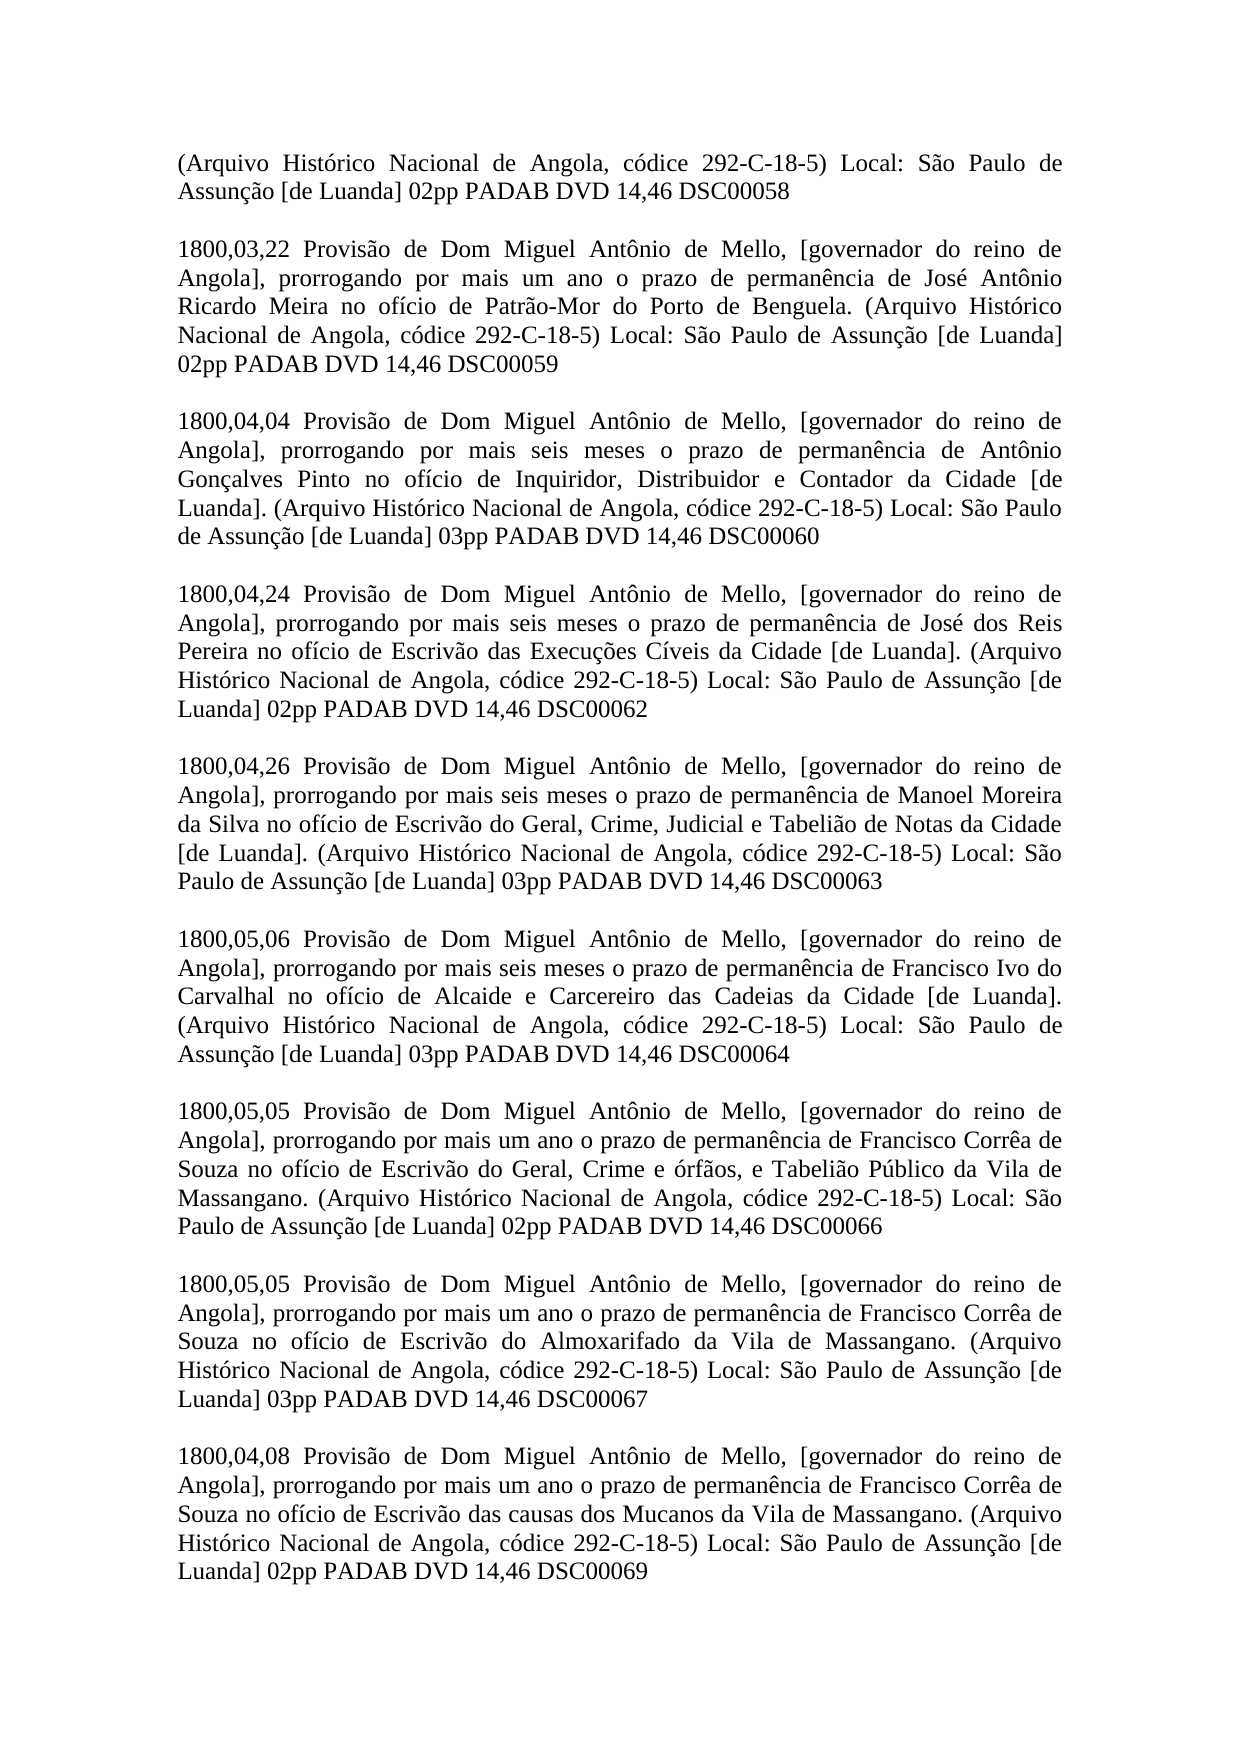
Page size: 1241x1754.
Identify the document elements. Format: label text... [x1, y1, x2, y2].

text 1800,04,08 Provisão de Dom Miguel Antônio de Mello, [governador do reino de Angola], prorrogando por mais um ano o prazo de permanência de Francisco Corrêa de Souza no ofício de Escrivão das causas dos Mucanos da Vila de Massangano. (Arquivo Histórico Nacional de Angola, códice 292-C-18-5) Local: São Paulo de Assunção [de Luanda] 02pp PADAB DVD 14,46 DSC00069 [177, 1441, 1063, 1585]
text 1800,04,24 Provisão de Dom Miguel Antônio de Mello, [governador do reino de Angola], prorrogando por mais seis meses o prazo de permanência de José dos Reis Pereira no ofício de Escrivão das Execuções Cíveis da Cidade [de Luanda]. (Arquivo Histórico Nacional de Angola, códice 292-C-18-5) Local: São Paulo de Assunção [de Luanda] 02pp PADAB DVD 14,46 DSC00062 [177, 579, 1063, 723]
text 1800,05,05 Provisão de Dom Miguel Antônio de Mello, [governador do reino de Angola], prorrogando por mais um ano o prazo de permanência de Francisco Corrêa de Souza no ofício de Escrivão do Almoxarifado da Vila de Massangano. (Arquivo Histórico Nacional de Angola, códice 292-C-18-5) Local: São Paulo de Assunção [de Luanda] 03pp PADAB DVD 14,46 DSC00067 [177, 1269, 1063, 1413]
text 1800,05,06 Provisão de Dom Miguel Antônio de Mello, [governador do reino de Angola], prorrogando por mais seis meses o prazo de permanência de Francisco Ivo do Carvalhal no ofício de Alcaide e Carcereiro das Cadeias da Cidade [de Luanda]. (Arquivo Histórico Nacional de Angola, códice 292-C-18-5) Local: São Paulo de Assunção [de Luanda] 03pp PADAB DVD 14,46 DSC00064 [177, 924, 1063, 1068]
text 1800,03,22 Provisão de Dom Miguel Antônio de Mello, [governador do reino de Angola], prorrogando por mais um ano o prazo de permanência de José Antônio Ricardo Meira no ofício de Patrão-Mor do Porto de Benguela. (Arquivo Histórico Nacional de Angola, códice 292-C-18-5) Local: São Paulo de Assunção [de Luanda] 02pp PADAB DVD 14,46 DSC00059 [177, 234, 1063, 378]
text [177, 148, 1063, 205]
text 1800,05,05 Provisão de Dom Miguel Antônio de Mello, [governador do reino de Angola], prorrogando por mais um ano o prazo de permanência de Francisco Corrêa de Souza no ofício de Escrivão do Geral, Crime e órfãos, e Tabelião Público da Vila de Massangano. (Arquivo Histórico Nacional de Angola, códice 292-C-18-5) Local: São Paulo de Assunção [de Luanda] 02pp PADAB DVD 14,46 DSC00066 [177, 1096, 1063, 1240]
text 1800,04,04 Provisão de Dom Miguel Antônio de Mello, [governador do reino de Angola], prorrogando por mais seis meses o prazo de permanência de Antônio Gonçalves Pinto no ofício de Inquiridor, Distribuidor e Contador da Cidade [de Luanda]. (Arquivo Histórico Nacional de Angola, códice 292-C-18-5) Local: São Paulo de Assunção [de Luanda] 03pp PADAB DVD 14,46 DSC00060 [177, 406, 1063, 550]
text 1800,04,26 Provisão de Dom Miguel Antônio de Mello, [governador do reino de Angola], prorrogando por mais seis meses o prazo de permanência de Manoel Moreira da Silva no ofício de Escrivão do Geral, Crime, Judicial e Tabelião de Notas da Cidade [de Luanda]. (Arquivo Histórico Nacional de Angola, códice 292-C-18-5) Local: São Paulo de Assunção [de Luanda] 03pp PADAB DVD 14,46 DSC00063 [177, 751, 1063, 895]
